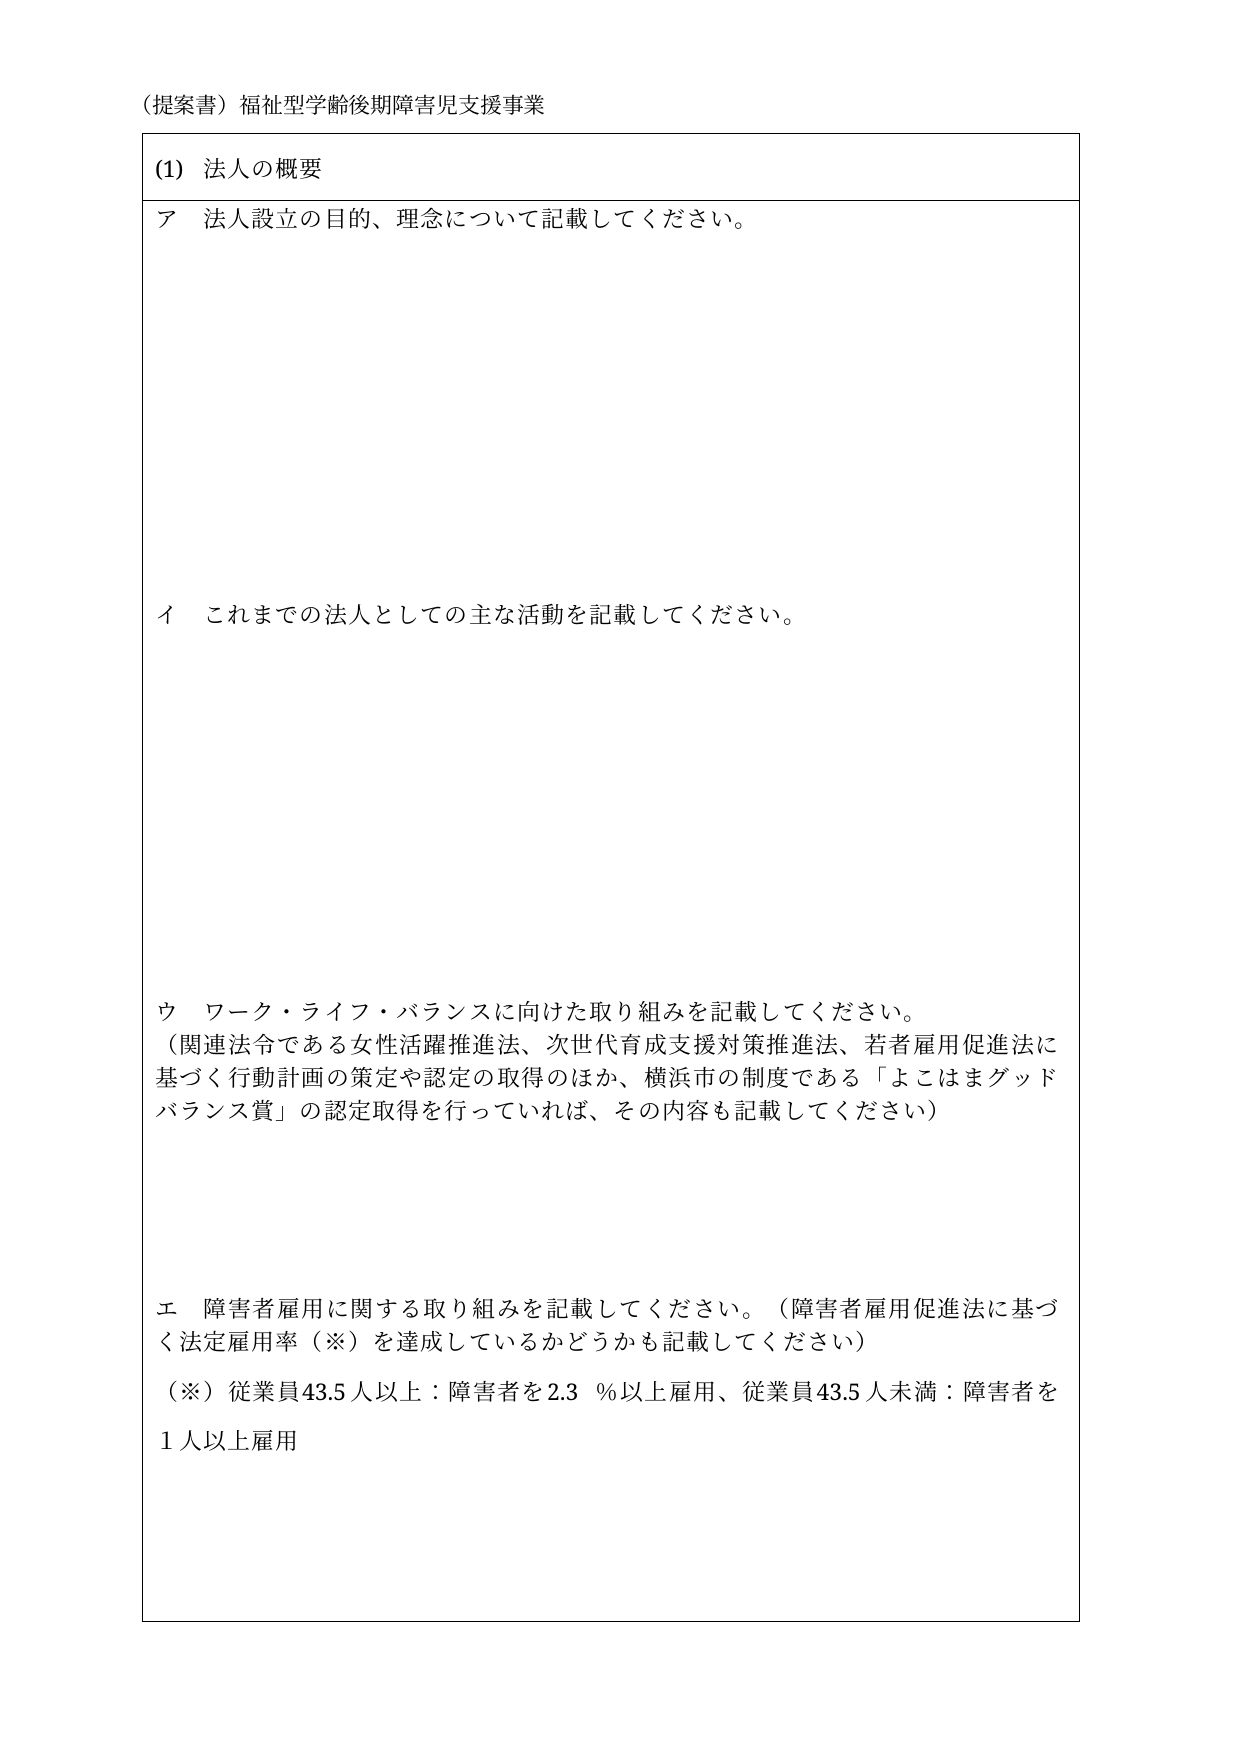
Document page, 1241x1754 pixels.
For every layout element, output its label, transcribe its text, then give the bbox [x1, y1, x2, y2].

table_header (1)法人の概要 [143, 134, 1079, 200]
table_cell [143, 201, 1079, 1621]
